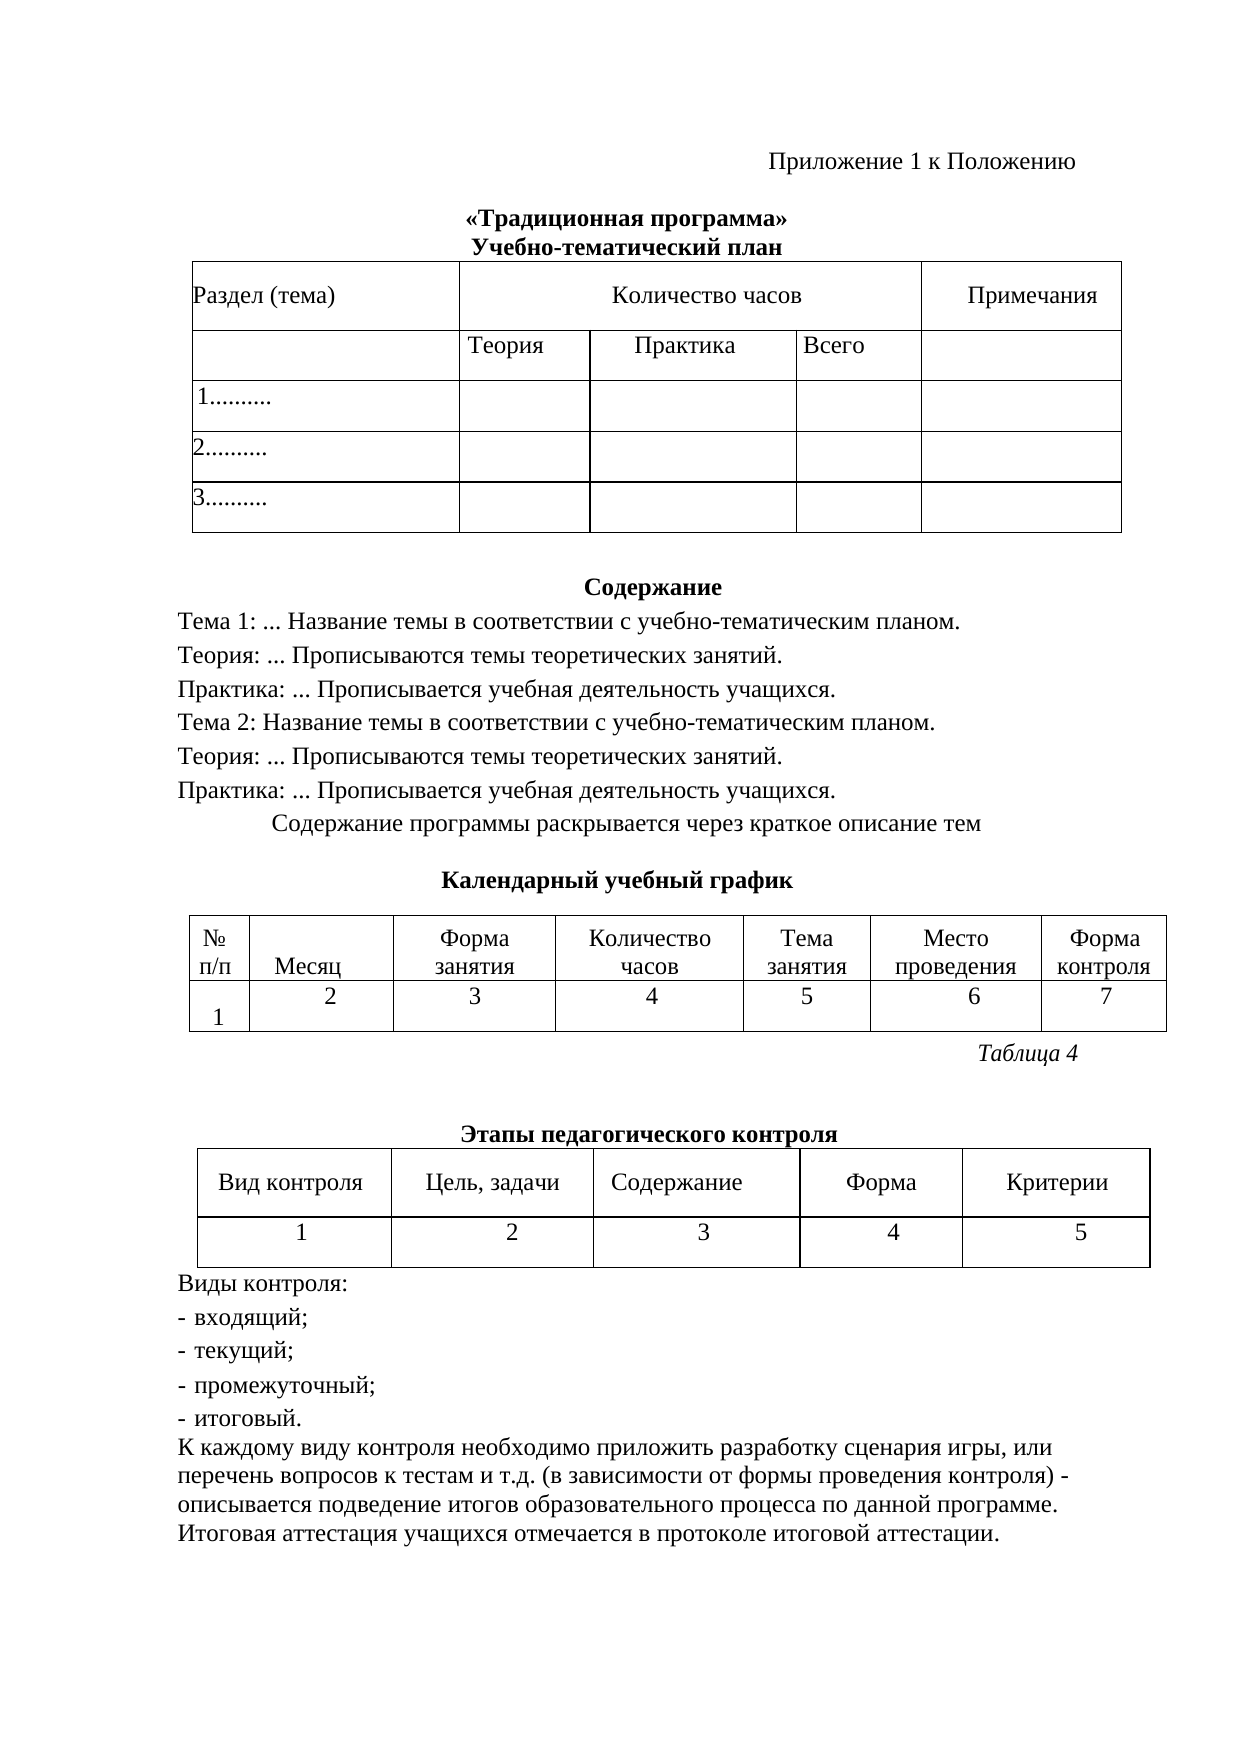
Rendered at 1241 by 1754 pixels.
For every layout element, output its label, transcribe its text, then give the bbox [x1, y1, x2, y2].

text К каждому виду контроля необходимо приложить разработку сценария игры, или перечень вопросов к тестам и т.д. (в зависимости от формы проведения контроля) - описывается подведение итогов образовательного процесса по данной программе. Итоговая аттестация учащихся отмечается в протоколе итоговой аттестации. [177, 1432, 1078, 1547]
text Тема 1: ... Название темы в соответствии с учебно-тематическим планом. [177, 606, 1078, 635]
table_cell [797, 483, 921, 532]
text Теория: ... Прописываются темы теоретических занятий. [177, 640, 1078, 669]
table_header Место проведения [871, 916, 1041, 980]
table_header Тема занятия [744, 916, 870, 980]
text Теория: ... Прописываются темы теоретических занятий. [177, 741, 1078, 770]
table_cell [922, 483, 1121, 532]
table_header Форма контроля [1042, 916, 1166, 980]
text Практика: ... Прописывается учебная деятельность учащихся. [177, 775, 1078, 804]
text «Традиционная программа» [177, 204, 1076, 232]
list промежуточный; [178, 1370, 1078, 1398]
table_header Количество часов [556, 916, 743, 980]
table_header Раздел (тема) [193, 262, 459, 329]
text Содержание [583, 572, 1078, 601]
table_cell [922, 381, 1121, 431]
table_cell [797, 432, 921, 481]
list текущий; [177, 1336, 1078, 1364]
text Виды контроля: [177, 1268, 1078, 1297]
text Практика: ... Прописывается учебная деятельность учащихся. [177, 674, 1078, 702]
table_cell 1 [198, 1218, 391, 1267]
table_cell 2.......... [193, 432, 459, 481]
text Таблица 4 [177, 1032, 1078, 1069]
table_cell 1.......... [193, 381, 459, 431]
text Этапы педагогического контроля [177, 1119, 1063, 1148]
table_header Месяц [250, 916, 393, 980]
text Тема 2: Название темы в соответствии с учебно-тематическим планом. [177, 707, 1078, 736]
table_cell [460, 381, 589, 431]
table_cell 3 [594, 1218, 799, 1267]
list входящий; [177, 1302, 1078, 1331]
table_cell Всего [797, 331, 921, 380]
table_header Цель, задачи [392, 1149, 593, 1216]
table_cell [460, 432, 589, 481]
table_cell Практика [591, 331, 796, 380]
table_cell [591, 432, 796, 481]
table_cell 7 [1042, 981, 1166, 1031]
table_cell [591, 483, 796, 532]
table_cell 5 [744, 981, 870, 1031]
text Содержание программы раскрывается через краткое описание тем [177, 809, 1076, 837]
table_cell 6 [871, 981, 1041, 1031]
table_cell 2 [250, 981, 393, 1031]
table_cell [591, 381, 796, 431]
table_header Критерии [963, 1149, 1149, 1216]
table_cell [922, 331, 1121, 380]
table_header Содержание [594, 1149, 799, 1216]
table_cell 2 [392, 1218, 593, 1267]
table_cell Теория [460, 331, 589, 380]
table_cell 4 [801, 1218, 962, 1267]
table_cell [193, 331, 459, 380]
table_header Форма [801, 1149, 962, 1216]
table_cell 5 [963, 1218, 1149, 1267]
text Учебно-тематический план [177, 232, 1076, 261]
text Календарный учебный график [177, 866, 1057, 894]
table_cell 4 [556, 981, 743, 1031]
text Приложение 1 к Положению [177, 147, 1076, 175]
table_header Форма занятия [394, 916, 555, 980]
table_header Примечания [922, 262, 1121, 329]
table_cell 3 [394, 981, 555, 1031]
table_header Вид контроля [198, 1149, 391, 1216]
table_cell 3.......... [193, 483, 459, 532]
table_cell [922, 432, 1121, 481]
table_cell [460, 483, 589, 532]
table_cell 1 [190, 981, 249, 1031]
table_header Количество часов [460, 262, 921, 329]
table_cell [797, 381, 921, 431]
table_header № п/п [190, 916, 249, 980]
list итоговый. [177, 1403, 1078, 1432]
